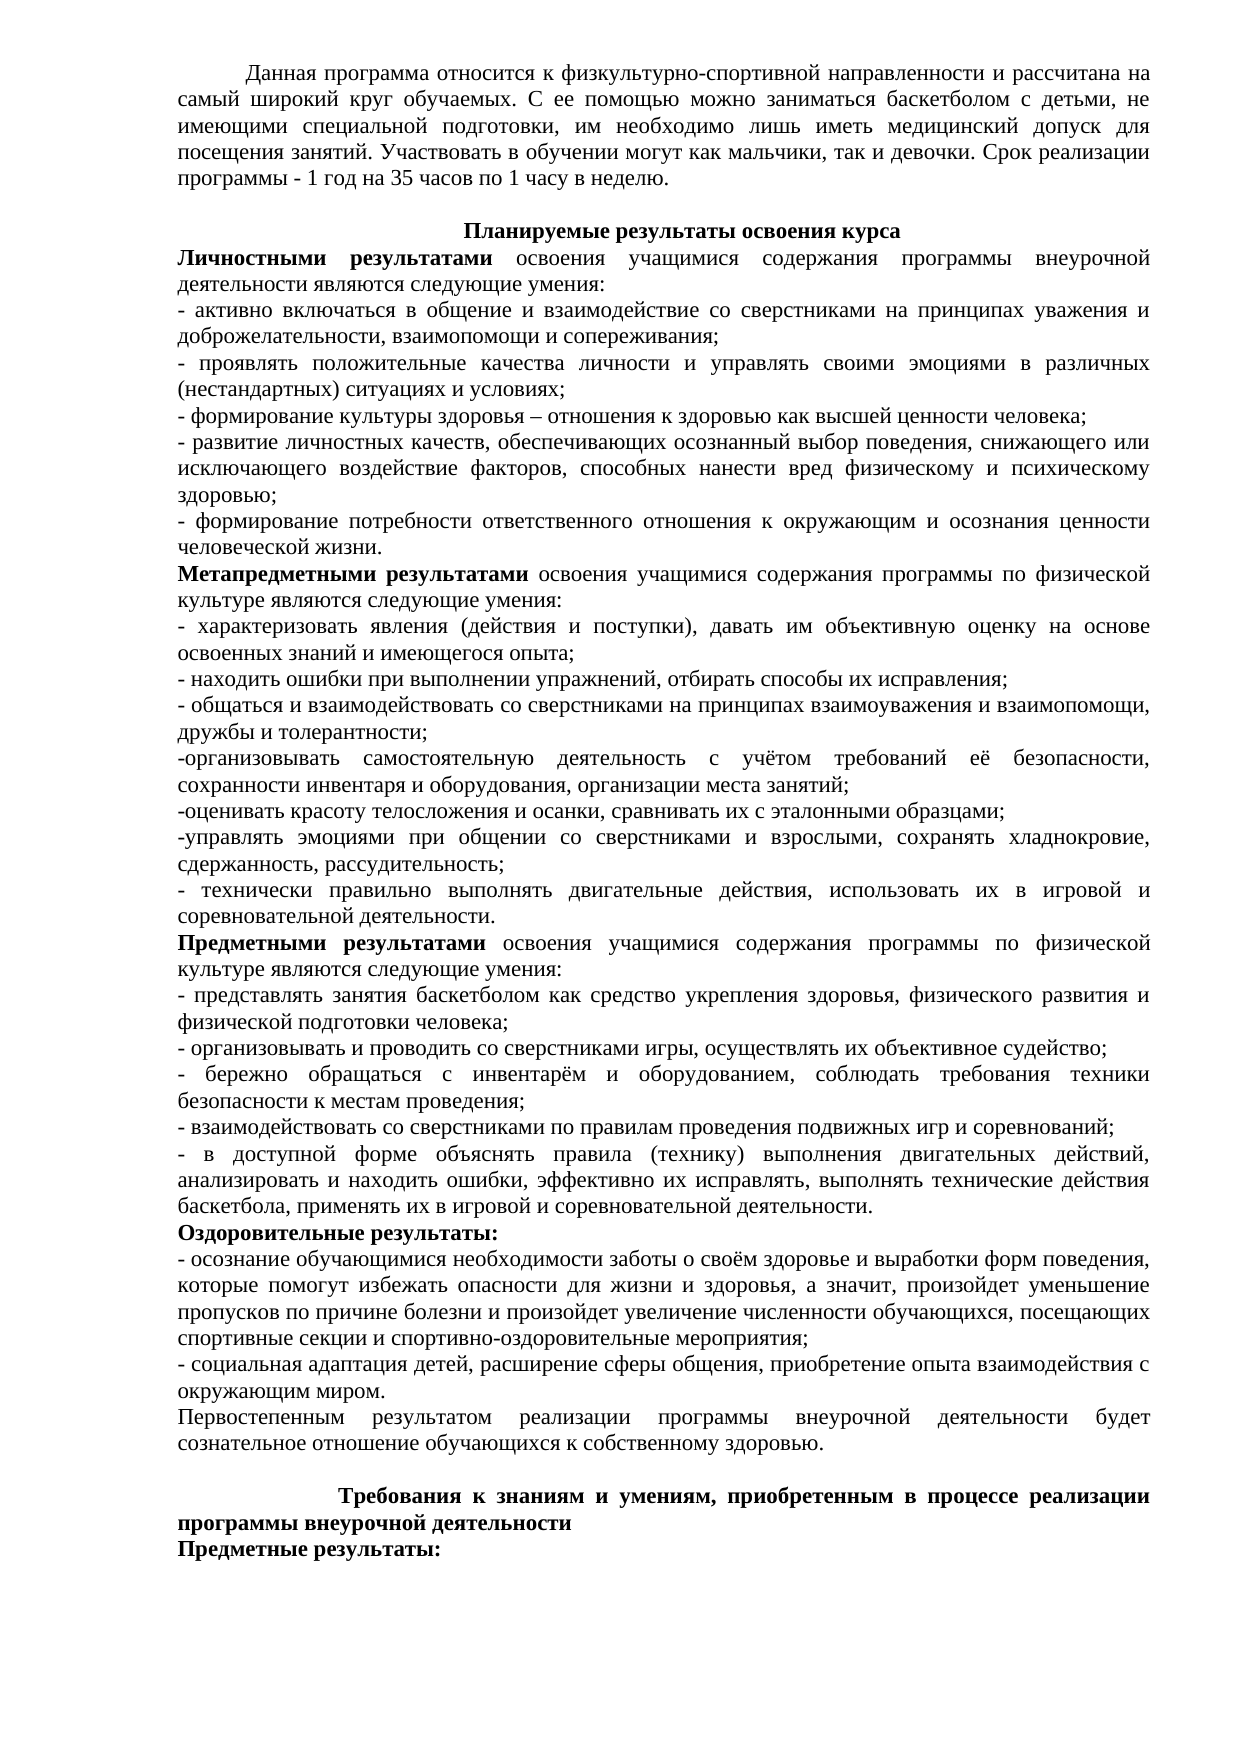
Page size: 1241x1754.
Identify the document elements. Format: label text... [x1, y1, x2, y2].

text Требования к знаниям и умениям, приобретенным в процессе реализации программы внеурочной деятельности [177, 1482, 1152, 1535]
text -организовывать самостоятельную деятельность с учётом требований её безопасности, сохранности инвентаря и оборудования, организации места занятий; [177, 744, 1152, 797]
text - формирование потребности ответственного отношения к окружающим и осознания ценности человеческой жизни. [177, 507, 1152, 560]
text Предметными результатами освоения учащимися содержания программы по физической культуре являются следующие умения: [177, 929, 1152, 981]
text Метапредметными результатами освоения учащимися содержания программы по физической культуре являются следующие умения: [177, 560, 1152, 612]
text - бережно обращаться с инвентарём и оборудованием, соблюдать требования техники безопасности к местам проведения; [177, 1061, 1152, 1113]
text -оценивать красоту телосложения и осанки, сравнивать их с эталонными образцами; [177, 797, 1152, 823]
text - находить ошибки при выполнении упражнений, отбирать способы их исправления; [177, 665, 1152, 692]
text Оздоровительные результаты: [177, 1219, 1152, 1245]
text Первостепенным результатом реализации программы внеурочной деятельности будет сознательное отношение обучающихся к собственному здоровью. [177, 1403, 1152, 1456]
text Планируемые результаты освоения курса [177, 217, 1152, 243]
text - формирование культуры здоровья – отношения к здоровью как высшей ценности человека; [177, 402, 1152, 428]
text Предметные результаты: [177, 1535, 1152, 1561]
text Данная программа относится к физкультурно-спортивной направленности и рассчитана на самый широкий круг обучаемых. С ее помощью можно заниматься баскетболом с детьми, не имеющими специальной подготовки, им необходимо лишь иметь медицинский допуск для посещения занятий. Участвовать в обучении могут как мальчики, так и девочки. Срок реализации программы - 1 год на 35 часов по 1 часу в неделю. [177, 59, 1152, 191]
text - технически правильно выполнять двигательные действия, использовать их в игровой и соревновательной деятельности. [177, 876, 1152, 929]
text - развитие личностных качеств, обеспечивающих осознанный выбор поведения, снижающего или исключающего воздействие факторов, способных нанести вред физическому и психическому здоровью; [177, 428, 1152, 507]
text - представлять занятия баскетболом как средство укрепления здоровья, физического развития и физической подготовки человека; [177, 981, 1152, 1034]
text - активно включаться в общение и взаимодействие со сверстниками на принципах уважения и доброжелательности, взаимопомощи и сопереживания; [177, 296, 1152, 349]
text - характеризовать явления (действия и поступки), давать им объективную оценку на основе освоенных знаний и имеющегося опыта; [177, 612, 1152, 665]
text - в доступной форме объяснять правила (технику) выполнения двигательных действий, анализировать и находить ошибки, эффективно их исправлять, выполнять технические действия баскетбола, применять их в игровой и соревновательной деятельности. [177, 1139, 1152, 1219]
text - взаимодействовать со сверстниками по правилам проведения подвижных игр и соревнований; [177, 1113, 1152, 1139]
text -управлять эмоциями при общении со сверстниками и взрослыми, сохранять хладнокровие, сдержанность, рассудительность; [177, 823, 1152, 876]
text - организовывать и проводить со сверстниками игры, осуществлять их объективное судейство; [177, 1034, 1152, 1061]
text - социальная адаптация детей, расширение сферы общения, приобретение опыта взаимодействия с окружающим миром. [177, 1350, 1152, 1403]
text - осознание обучающимися необходимости заботы о своём здоровье и выработки форм поведения, которые помогут избежать опасности для жизни и здоровья, а значит, произойдет уменьшение пропусков по причине болезни и произойдет увеличение численности обучающихся, посещающих спортивные секции и спортивно-оздоровительные мероприятия; [177, 1245, 1152, 1350]
text - общаться и взаимодействовать со сверстниками на принципах взаимоуважения и взаимопомощи, дружбы и толерантности; [177, 692, 1152, 744]
text - проявлять положительные качества личности и управлять своими эмоциями в различных (нестандартных) ситуациях и условиях; [177, 349, 1152, 402]
text Личностными результатами освоения учащимися содержания программы внеурочной деятельности являются следующие умения: [177, 243, 1152, 296]
